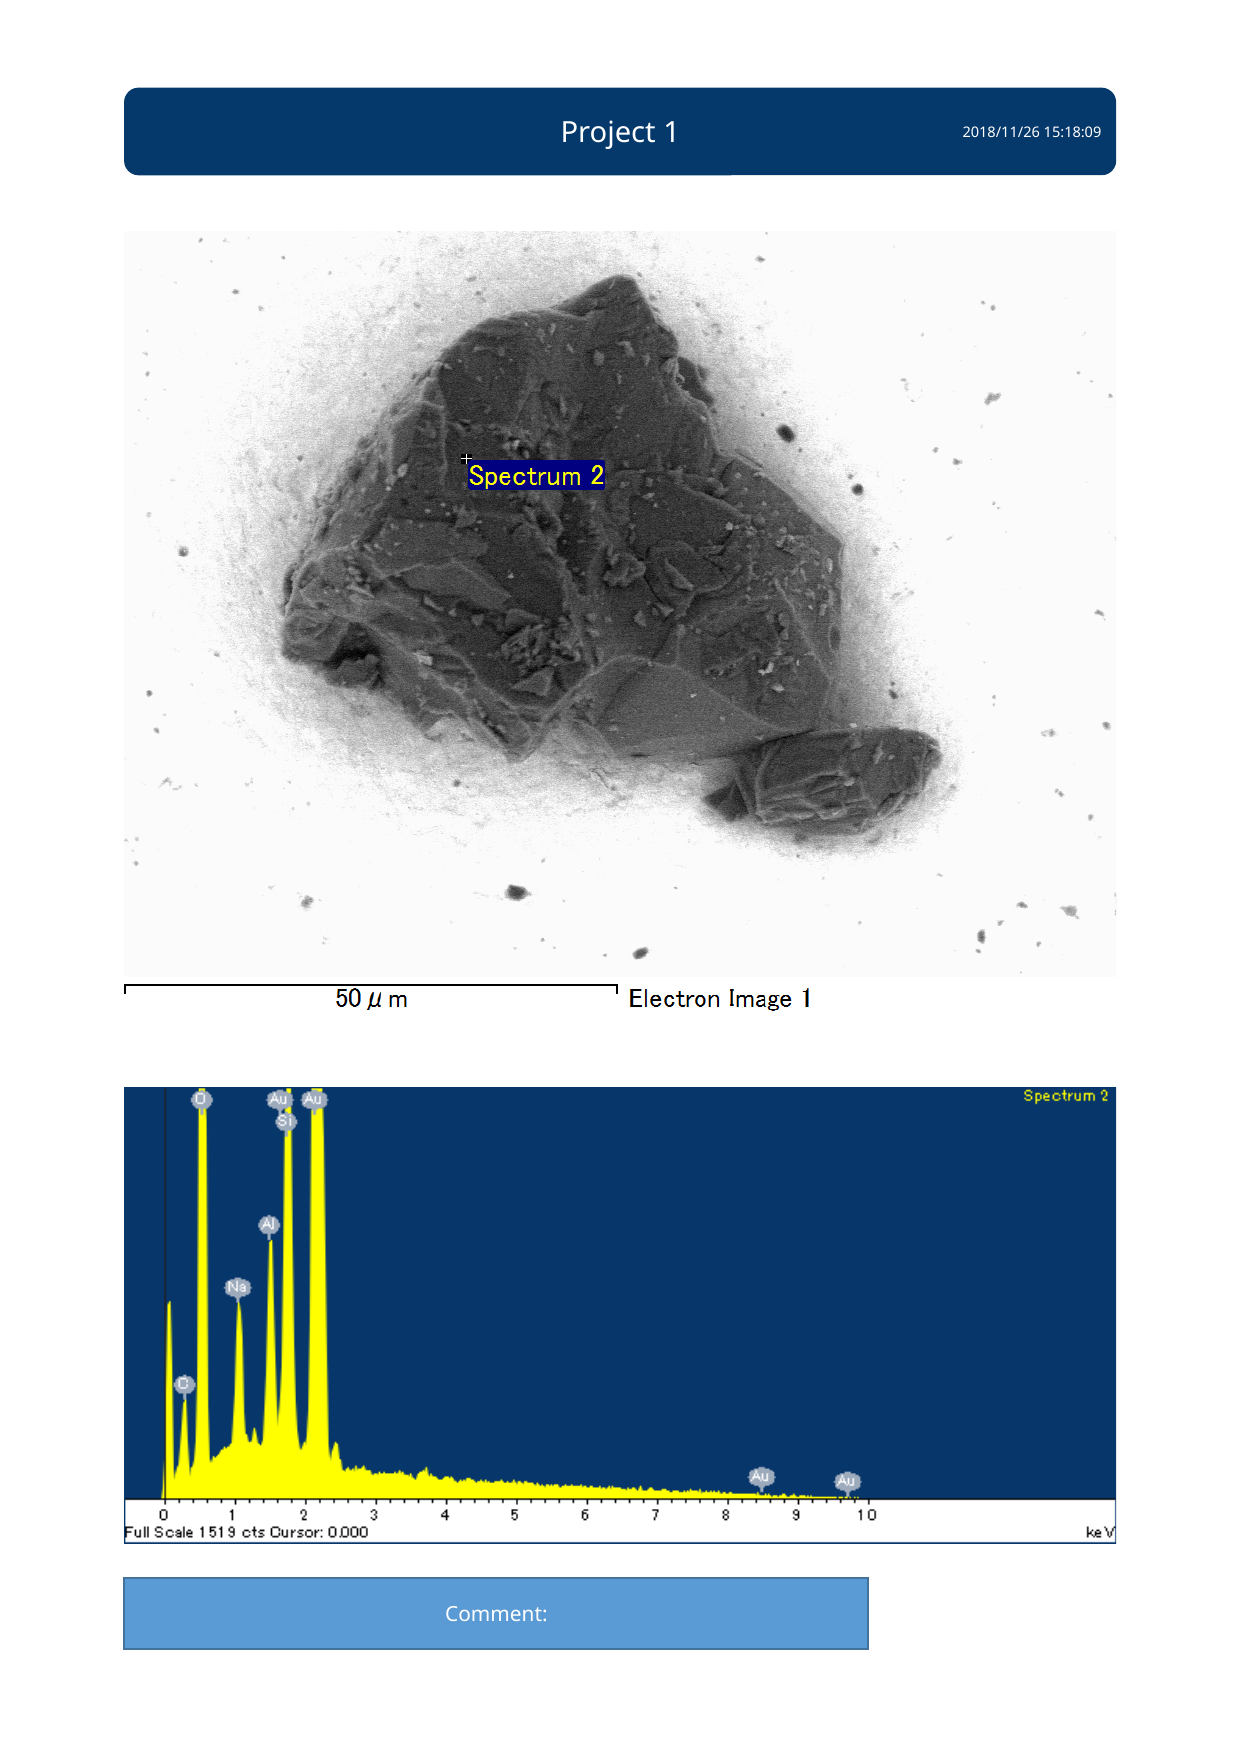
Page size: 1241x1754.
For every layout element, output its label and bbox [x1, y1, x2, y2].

picture [124, 192, 1117, 1053]
picture [124, 1087, 1117, 1544]
